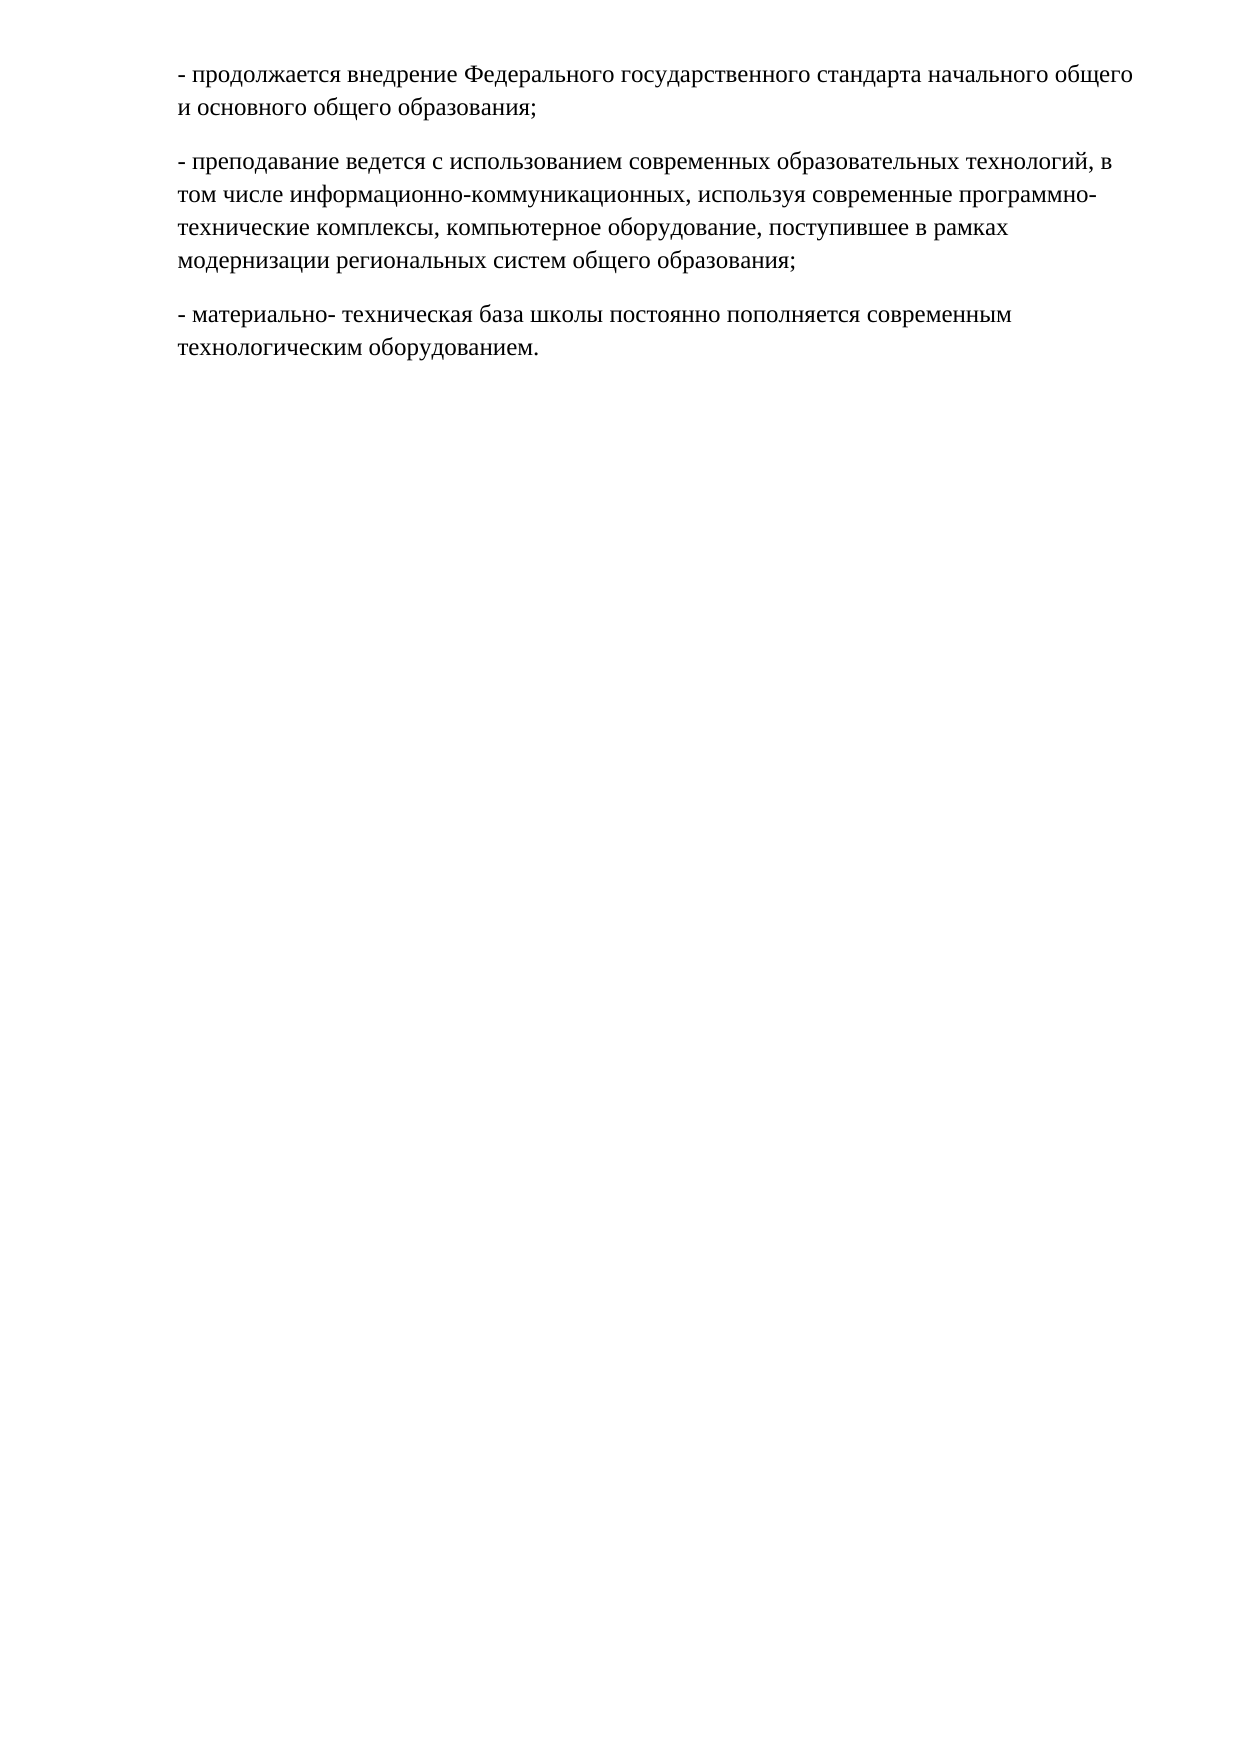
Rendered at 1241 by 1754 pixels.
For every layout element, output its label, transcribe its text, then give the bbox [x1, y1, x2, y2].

text - материально- техническая база школы постоянно пополняется современным технологическим оборудованием. [177, 299, 1152, 361]
text - продолжается внедрение Федерального государственного стандарта начального общего и основного общего образования; [177, 59, 1152, 121]
text - преподавание ведется с использованием современных образовательных технологий, в том числе информационно-коммуникационных, используя современные программно-технические комплексы, компьютерное оборудование, поступившее в рамках модернизации региональных систем общего образования; [177, 146, 1152, 274]
